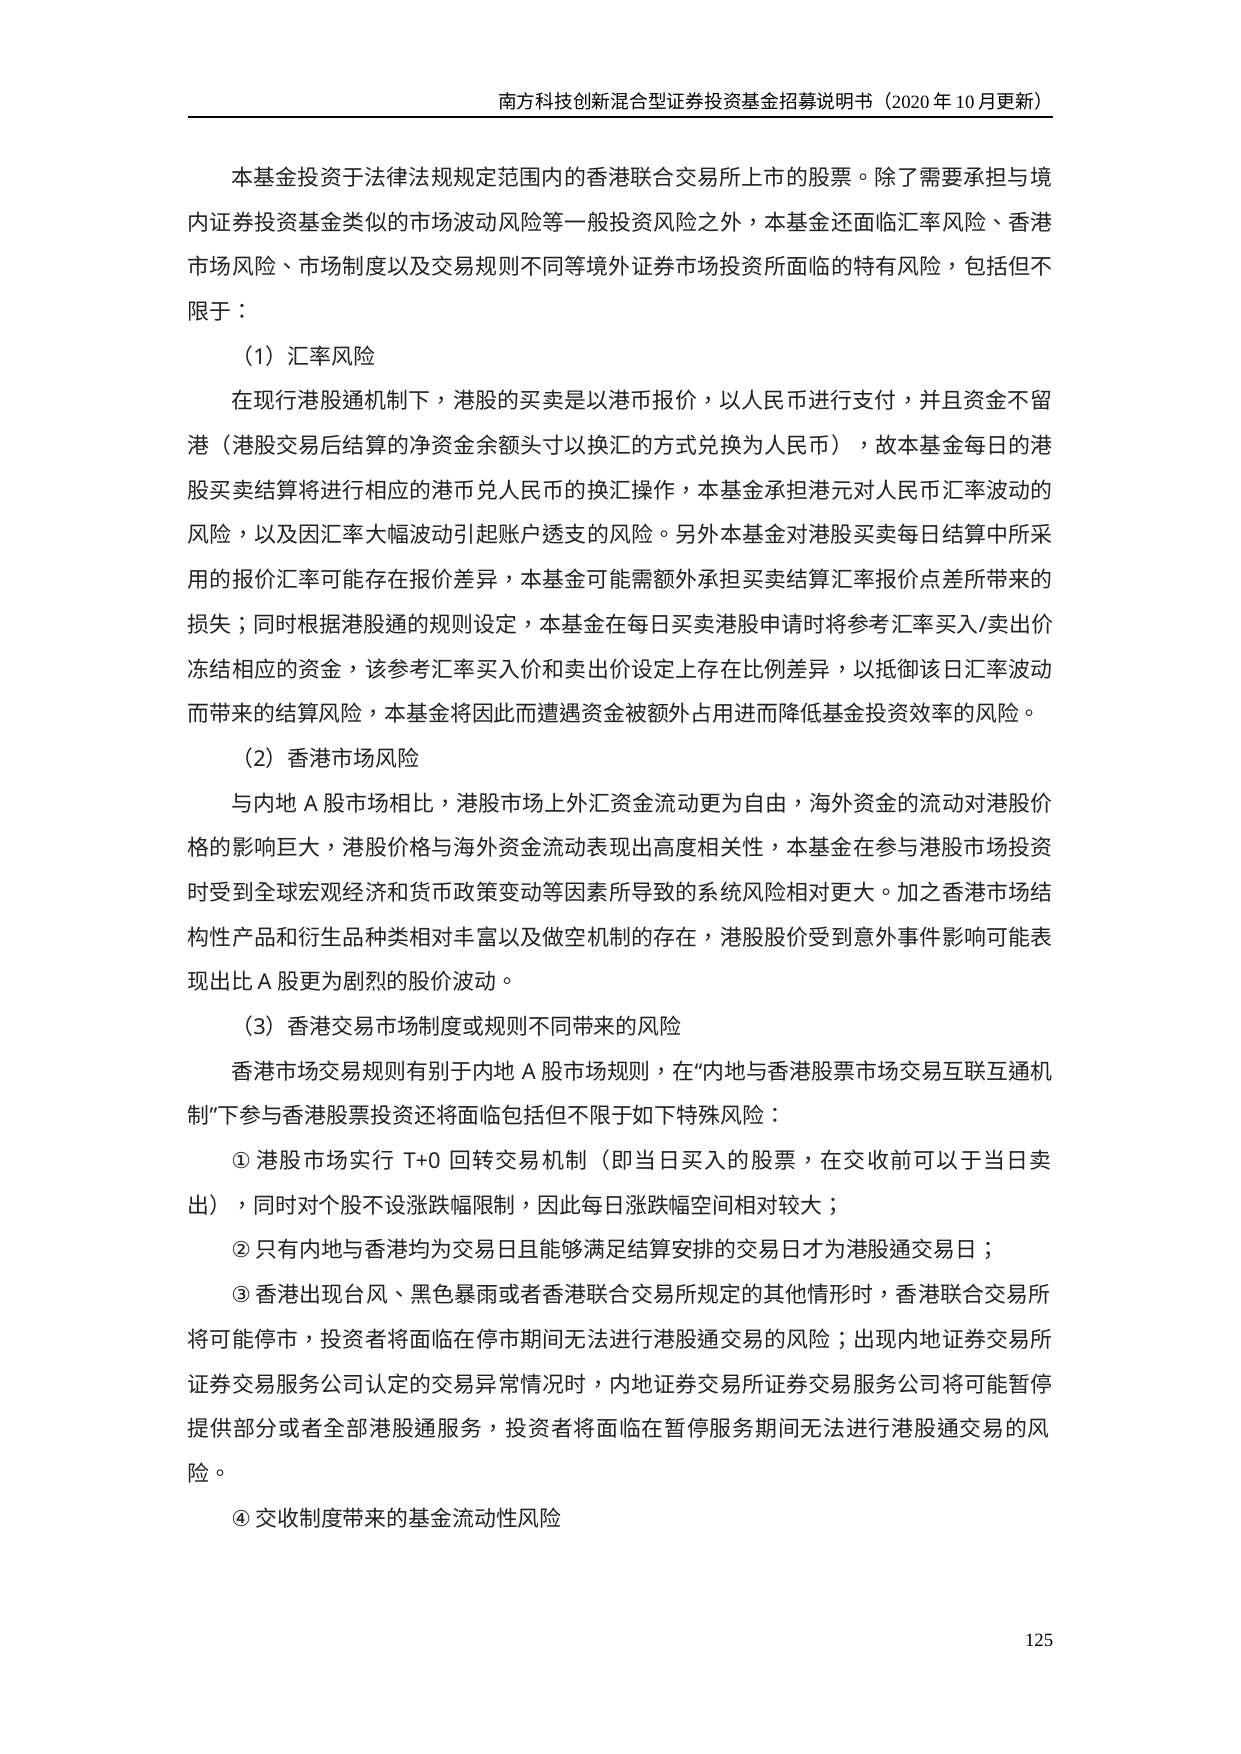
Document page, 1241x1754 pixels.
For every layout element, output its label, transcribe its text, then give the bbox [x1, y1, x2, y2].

text 与内地 A 股市场相比，港股市场上外汇资金流动更为自由，海外资金的流动对港股价格的影响巨大，港股价格与海外资金流动表现出高度相关性，本基金在参与港股市场投资时受到全球宏观经济和货币政策变动等因素所导致的系统风险相对更大。加之香港市场结构性产品和衍生品种类相对丰富以及做空机制的存在，港股股价受到意外事件影响可能表现出比A 股更为剧烈的股价波动。 [187, 788, 1053, 996]
text ④交收制度带来的基金流动性风险 [187, 1503, 1053, 1532]
text 在现行港股通机制下，港股的买卖是以港币报价，以人民币进行支付，并且资金不留港（港股交易后结算的净资金余额头寸以换汇的方式兑换为人民币），故本基金每日的港股买卖结算将进行相应的港币兑人民币的换汇操作，本基金承担港元对人民币汇率波动的风险，以及因汇率大幅波动引起账户透支的风险。另外本基金对港股买卖每日结算中所采用的报价汇率可能存在报价差异，本基金可能需额外承担买卖结算汇率报价点差所带来的损失；同时根据港股通的规则设定，本基金在每日买卖港股申请时将参考汇率买入/卖出价冻结相应的资金，该参考汇率买入价和卖出价设定上存在比例差异，以抵御该日汇率波动而带来的结算风险，本基金将因此而遭遇资金被额外占用进而降低基金投资效率的风险。 [187, 385, 1053, 728]
text （1）汇率风险 [187, 341, 1053, 371]
text 香港市场交易规则有别于内地 A 股市场规则，在“内地与香港股票市场交易互联互通机制”下参与香港股票投资还将面临包括但不限于如下特殊风险： [187, 1056, 1053, 1130]
text ③香港出现台风、黑色暴雨或者香港联合交易所规定的其他情形时，香港联合交易所将可能停市，投资者将面临在停市期间无法进行港股通交易的风险；出现内地证券交易所证券交易服务公司认定的交易异常情况时，内地证券交易所证券交易服务公司将可能暂停提供部分或者全部港股通服务，投资者将面临在暂停服务期间无法进行港股通交易的风险。 [187, 1279, 1053, 1488]
text ②只有内地与香港均为交易日且能够满足结算安排的交易日才为港股通交易日； [187, 1234, 1053, 1264]
text ①港股市场实行 T+0 回转交易机制（即当日买入的股票，在交收前可以于当日卖出），同时对个股不设涨跌幅限制，因此每日涨跌幅空间相对较大； [187, 1145, 1053, 1219]
text （3）香港交易市场制度或规则不同带来的风险 [187, 1011, 1053, 1041]
text （2）香港市场风险 [187, 743, 1053, 773]
text 本基金投资于法律法规规定范围内的香港联合交易所上市的股票。除了需要承担与境内证券投资基金类似的市场波动风险等一般投资风险之外，本基金还面临汇率风险、香港市场风险、市场制度以及交易规则不同等境外证券市场投资所面临的特有风险，包括但不限于： [187, 162, 1053, 326]
